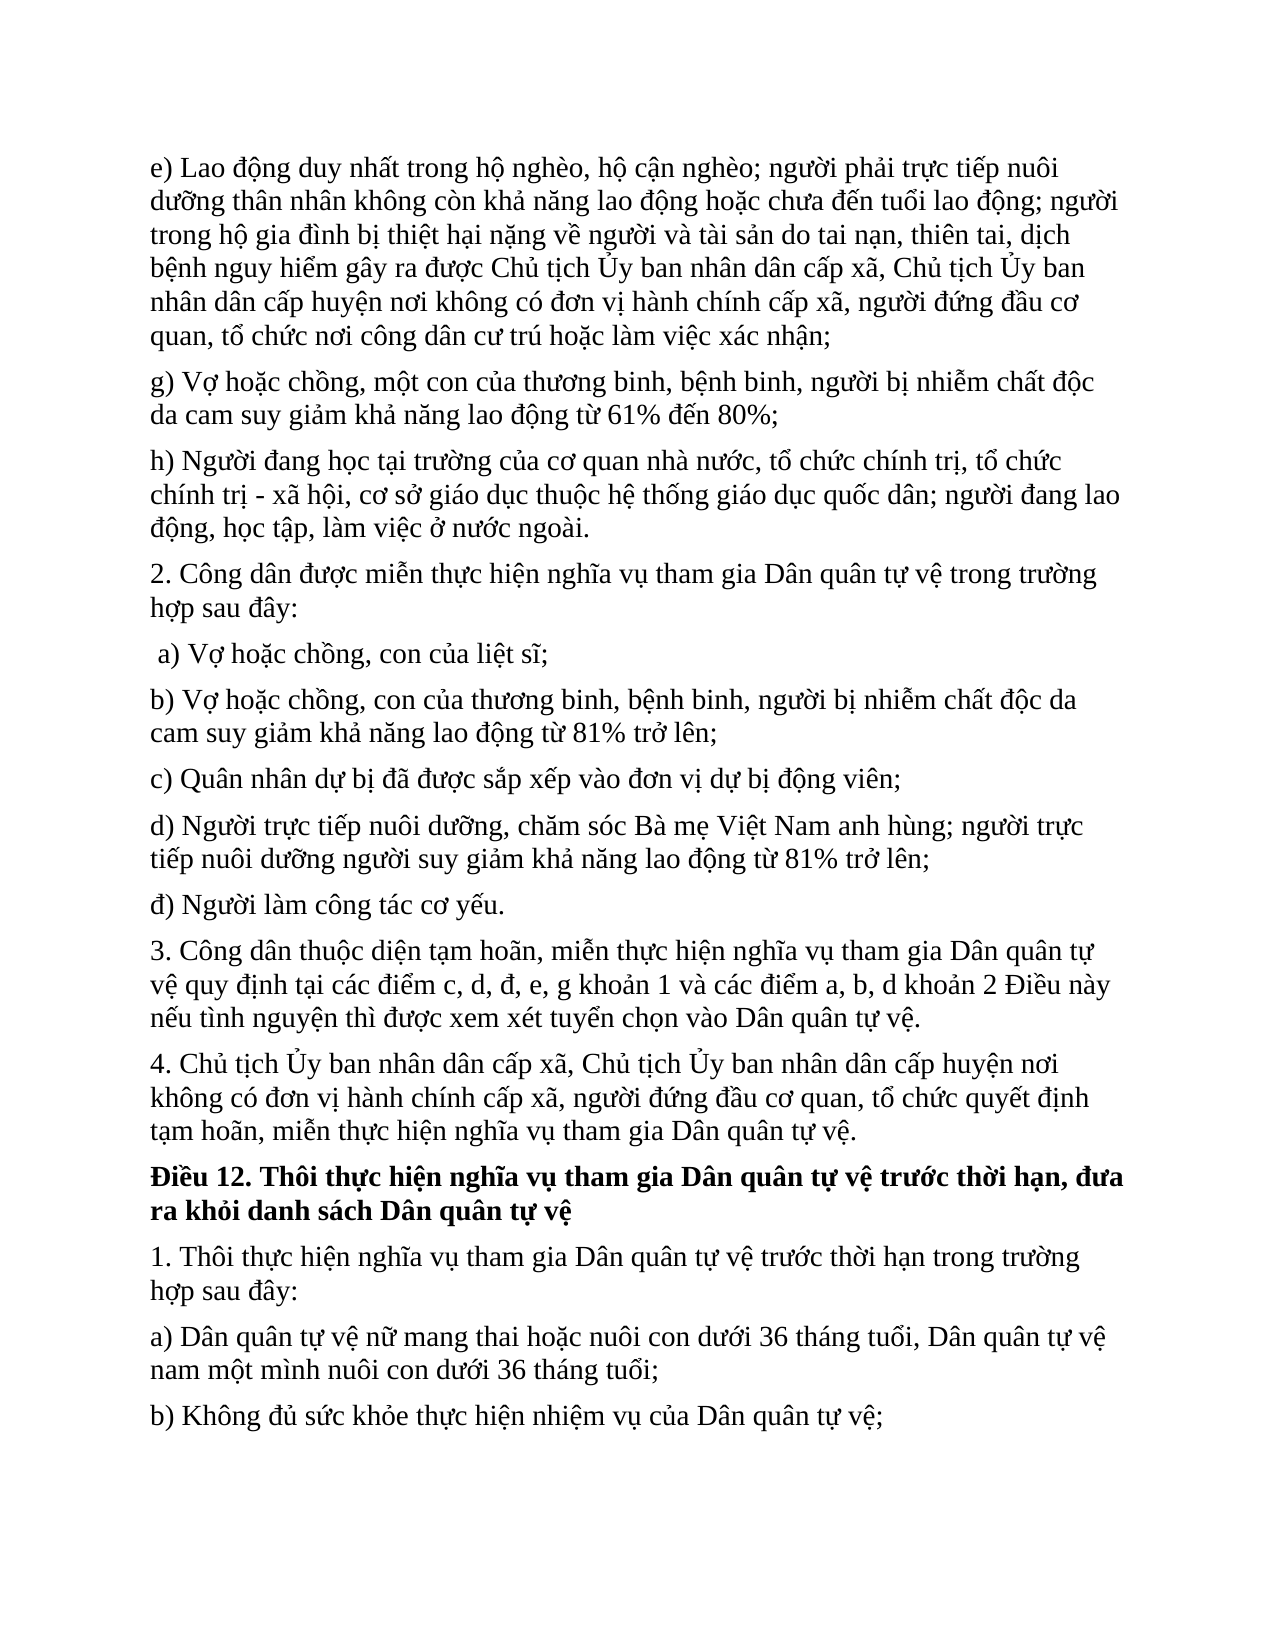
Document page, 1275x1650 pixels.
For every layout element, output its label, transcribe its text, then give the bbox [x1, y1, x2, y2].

text đ) Người làm công tác cơ yếu. [150, 887, 1125, 921]
text b) Vợ hoặc chồng, con của thương binh, bệnh binh, người bị nhiễm chất độc da cam suy giảm khả năng lao động từ 81% trở lên; [150, 682, 1125, 749]
text 2. Công dân được miễn thực hiện nghĩa vụ tham gia Dân quân tự vệ trong trường hợp sau đây: [150, 556, 1125, 623]
text e) Lao động duy nhất trong hộ nghèo, hộ cận nghèo; người phải trực tiếp nuôi dưỡng thân nhân không còn khả năng lao động hoặc chưa đến tuổi lao động; người trong hộ gia đình bị thiệt hại nặng về người và tài sản do tai nạn, thiên tai, dịch bệnh nguy hiểm gây ra được Chủ tịch Ủy ban nhân dân cấp xã, Chủ tịch Ủy ban nhân dân cấp huyện nơi không có đơn vị hành chính cấp xã, người đứng đầu cơ quan, tổ chức nơi công dân cư trú hoặc làm việc xác nhận; [150, 150, 1125, 351]
text a) Vợ hoặc chồng, con của liệt sĩ; [150, 636, 1125, 669]
text d) Người trực tiếp nuôi dưỡng, chăm sóc Bà mẹ Việt Nam anh hùng; người trực tiếp nuôi dưỡng người suy giảm khả năng lao động từ 81% trở lên; [150, 808, 1125, 875]
text 3. Công dân thuộc diện tạm hoãn, miễn thực hiện nghĩa vụ tham gia Dân quân tự vệ quy định tại các điểm c, d, đ, e, g khoản 1 và các điểm a, b, d khoản 2 Điều này nếu tình nguyện thì được xem xét tuyển chọn vào Dân quân tự vệ. [150, 933, 1125, 1034]
text a) Dân quân tự vệ nữ mang thai hoặc nuôi con dưới 36 tháng tuổi, Dân quân tự vệ nam một mình nuôi con dưới 36 tháng tuổi; [150, 1319, 1125, 1386]
text 4. Chủ tịch Ủy ban nhân dân cấp xã, Chủ tịch Ủy ban nhân dân cấp huyện nơi không có đơn vị hành chính cấp xã, người đứng đầu cơ quan, tổ chức quyết định tạm hoãn, miễn thực hiện nghĩa vụ tham gia Dân quân tự vệ. [150, 1046, 1125, 1147]
text c) Quân nhân dự bị đã được sắp xếp vào đơn vị dự bị động viên; [150, 762, 1125, 795]
text Điều 12. Thôi thực hiện nghĩa vụ tham gia Dân quân tự vệ trước thời hạn, đưa ra khỏi danh sách Dân quân tự vệ [150, 1159, 1125, 1227]
text 1. Thôi thực hiện nghĩa vụ tham gia Dân quân tự vệ trước thời hạn trong trường hợp sau đây: [150, 1239, 1125, 1306]
text h) Người đang học tại trường của cơ quan nhà nước, tổ chức chính trị, tổ chức chính trị - xã hội, cơ sở giáo dục thuộc hệ thống giáo dục quốc dân; người đang lao động, học tập, làm việc ở nước ngoài. [150, 443, 1125, 544]
text b) Không đủ sức khỏe thực hiện nhiệm vụ của Dân quân tự vệ; [150, 1398, 1125, 1432]
text g) Vợ hoặc chồng, một con của thương binh, bệnh binh, người bị nhiễm chất độc da cam suy giảm khả năng lao động từ 61% đến 80%; [150, 364, 1125, 431]
